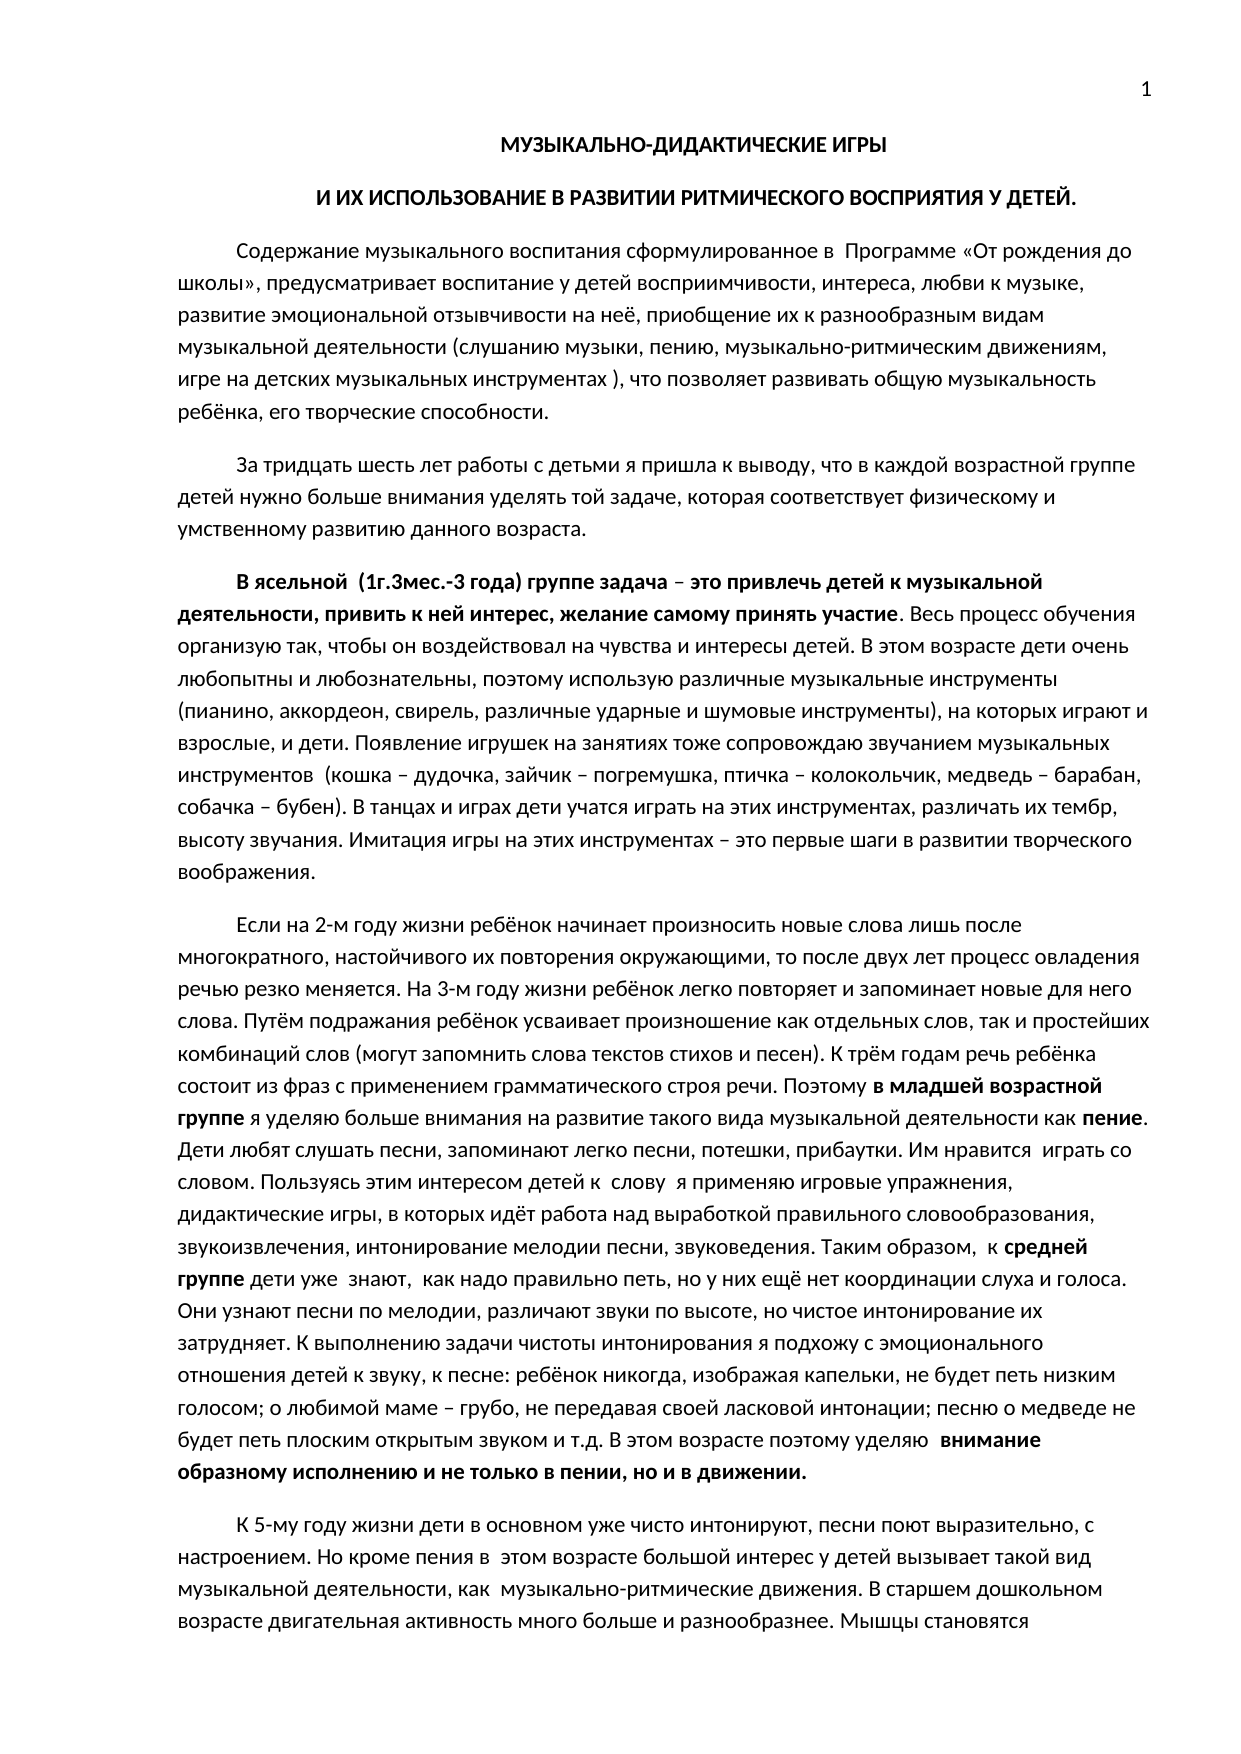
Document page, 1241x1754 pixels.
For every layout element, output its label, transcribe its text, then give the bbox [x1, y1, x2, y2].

text МУЗЫКАЛЬНО-ДИДАКТИЧЕСКИЕ ИГРЫ [177, 130, 1152, 158]
text За тридцать шесть лет работы с детьми я пришла к выводу, что в каждой возрастной группе детей нужно больше внимания уделять той задаче, которая соответствует физическому и умственному развитию данного возраста. [177, 450, 1152, 542]
text И ИХ ИСПОЛЬЗОВАНИЕ В РАЗВИТИИ РИТМИЧЕСКОГО ВОСПРИЯТИЯ У ДЕТЕЙ. [177, 183, 1152, 211]
text Если на 2-м году жизни ребёнок начинает произносить новые слова лишь после многократного, настойчивого их повторения окружающими, то после двух лет процесс овладения речью резко меняется. На 3-м году жизни ребёнок легко повторяет и запоминает новые для него слова. Путём подражания ребёнок усваивает произношение как отдельных слов, так и простейших комбинаций слов (могут запомнить слова текстов стихов и песен). К трём годам речь ребёнка состоит из фраз с применением грамматического строя речи. Поэтому в младшей возрастной группе я уделяю больше внимания на развитие такого вида музыкальной деятельности как пение. Дети любят слушать песни, запоминают легко песни, потешки, прибаутки. Им нравится играть со словом. Пользуясь этим интересом детей к слову я применяю игровые упражнения, дидактические игры, в которых идёт работа над выработкой правильного словообразования, звукоизвлечения, интонирование мелодии песни, звуковедения. Таким образом, к средней группе дети уже знают, как надо правильно петь, но у них ещё нет координации слуха и голоса. Они узнают песни по мелодии, различают звуки по высоте, но чистое интонирование их затрудняет. К выполнению задачи чистоты интонирования я подхожу с эмоционального отношения детей к звуку, к песне: ребёнок никогда, изображая капельки, не будет петь низким голосом; о любимой маме – грубо, не передавая своей ласковой интонации; песню о медведе не будет петь плоским открытым звуком и т.д. В этом возрасте поэтому уделяю внимание образному исполнению и не только в пении, но и в движении. [177, 910, 1152, 1485]
text В ясельной (1г.3мес.-3 года) группе задача – это привлечь детей к музыкальной деятельности, привить к ней интерес, желание самому принять участие. Весь процесс обучения организую так, чтобы он воздействовал на чувства и интересы детей. В этом возрасте дети очень любопытны и любознательны, поэтому использую различные музыкальные инструменты (пианино, аккордеон, свирель, различные ударные и шумовые инструменты), на которых играют и взрослые, и дети. Появление игрушек на занятиях тоже сопровождаю звучанием музыкальных инструментов (кошка – дудочка, зайчик – погремушка, птичка – колокольчик, медведь – барабан, собачка – бубен). В танцах и играх дети учатся играть на этих инструментах, различать их тембр, высоту звучания. Имитация игры на этих инструментах – это первые шаги в развитии творческого воображения. [177, 567, 1152, 885]
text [177, 1510, 1152, 1635]
text Содержание музыкального воспитания сформулированное в Программе «От рождения до школы», предусматривает воспитание у детей восприимчивости, интереса, любви к музыке, развитие эмоциональной отзывчивости на неё, приобщение их к разнообразным видам музыкальной деятельности (слушанию музыки, пению, музыкально-ритмическим движениям, игре на детских музыкальных инструментах ), что позволяет развивать общую музыкальность ребёнка, его творческие способности. [177, 236, 1152, 425]
